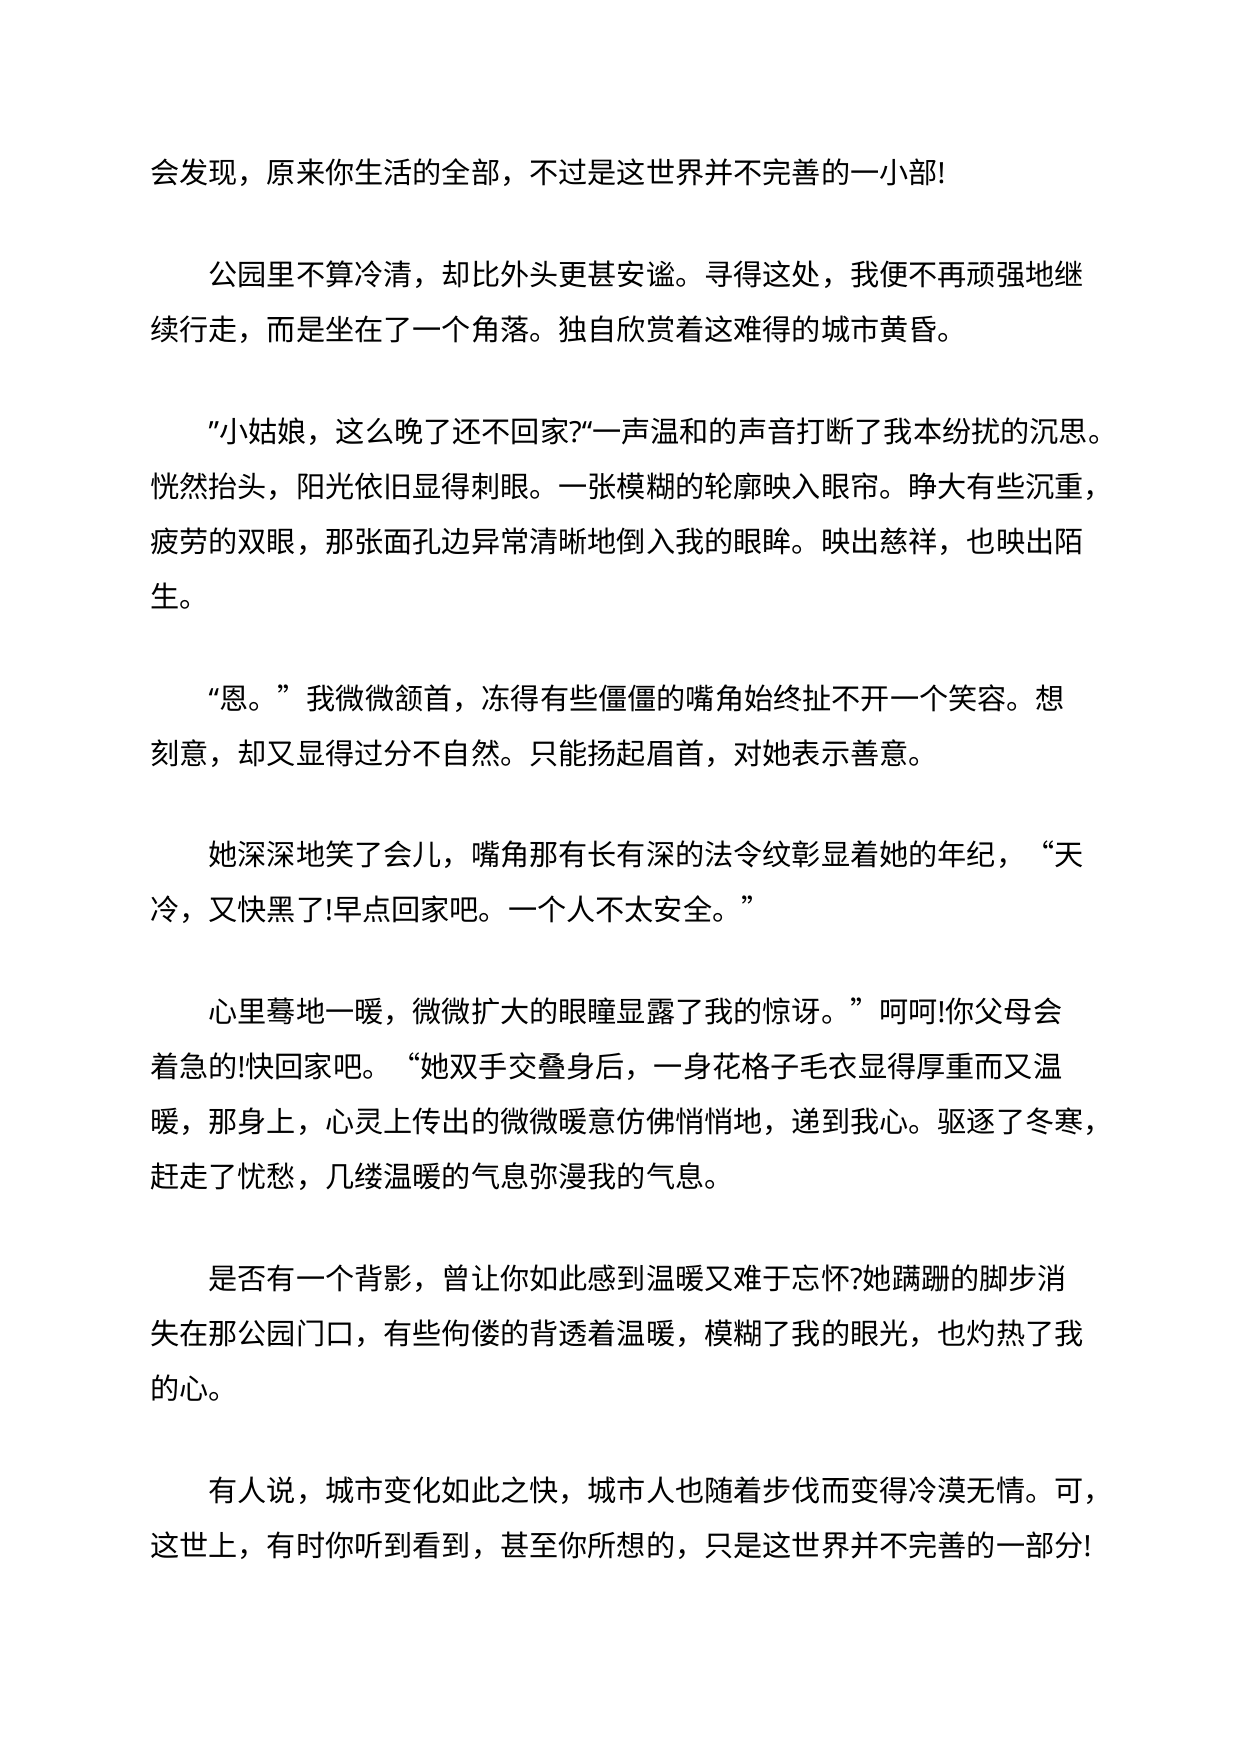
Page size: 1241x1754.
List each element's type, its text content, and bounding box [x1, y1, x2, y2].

text 公园里不算冷清，却比外头更甚安谧。寻得这处，我便不再顽强地继续行走，而是坐在了一个角落。独自欣赏着这难得的城市黄昏。 [150, 252, 1090, 349]
text 是否有一个背影，曾让你如此感到温暖又难于忘怀?她蹒跚的脚步消失在那公园门口，有些佝偻的背透着温暖，模糊了我的眼光，也灼热了我的心。 [150, 1256, 1090, 1408]
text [150, 1467, 1090, 1564]
text “恩。”我微微颔首，冻得有些僵僵的嘴角始终扯不开一个笑容。想刻意，却又显得过分不自然。只能扬起眉首，对她表示善意。 [150, 675, 1090, 772]
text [150, 150, 1090, 192]
text 心里蓦地一暖，微微扩大的眼瞳显露了我的惊讶。”呵呵!你父母会着急的!快回家吧。“她双手交叠身后，一身花格子毛衣显得厚重而又温暖，那身上，心灵上传出的微微暖意仿佛悄悄地，递到我心。驱逐了冬寒，赶走了忧愁，几缕温暖的气息弥漫我的气息。 [150, 989, 1090, 1196]
text ”小姑娘，这么晚了还不回家?“一声温和的声音打断了我本纷扰的沉思。恍然抬头，阳光依旧显得刺眼。一张模糊的轮廓映入眼帘。睁大有些沉重，疲劳的双眼，那张面孔边异常清晰地倒入我的眼眸。映出慈祥，也映出陌生。 [150, 409, 1090, 616]
text 她深深地笑了会儿，嘴角那有长有深的法令纹彰显着她的年纪，“天冷，又快黑了!早点回家吧。一个人不太安全。” [150, 832, 1090, 929]
